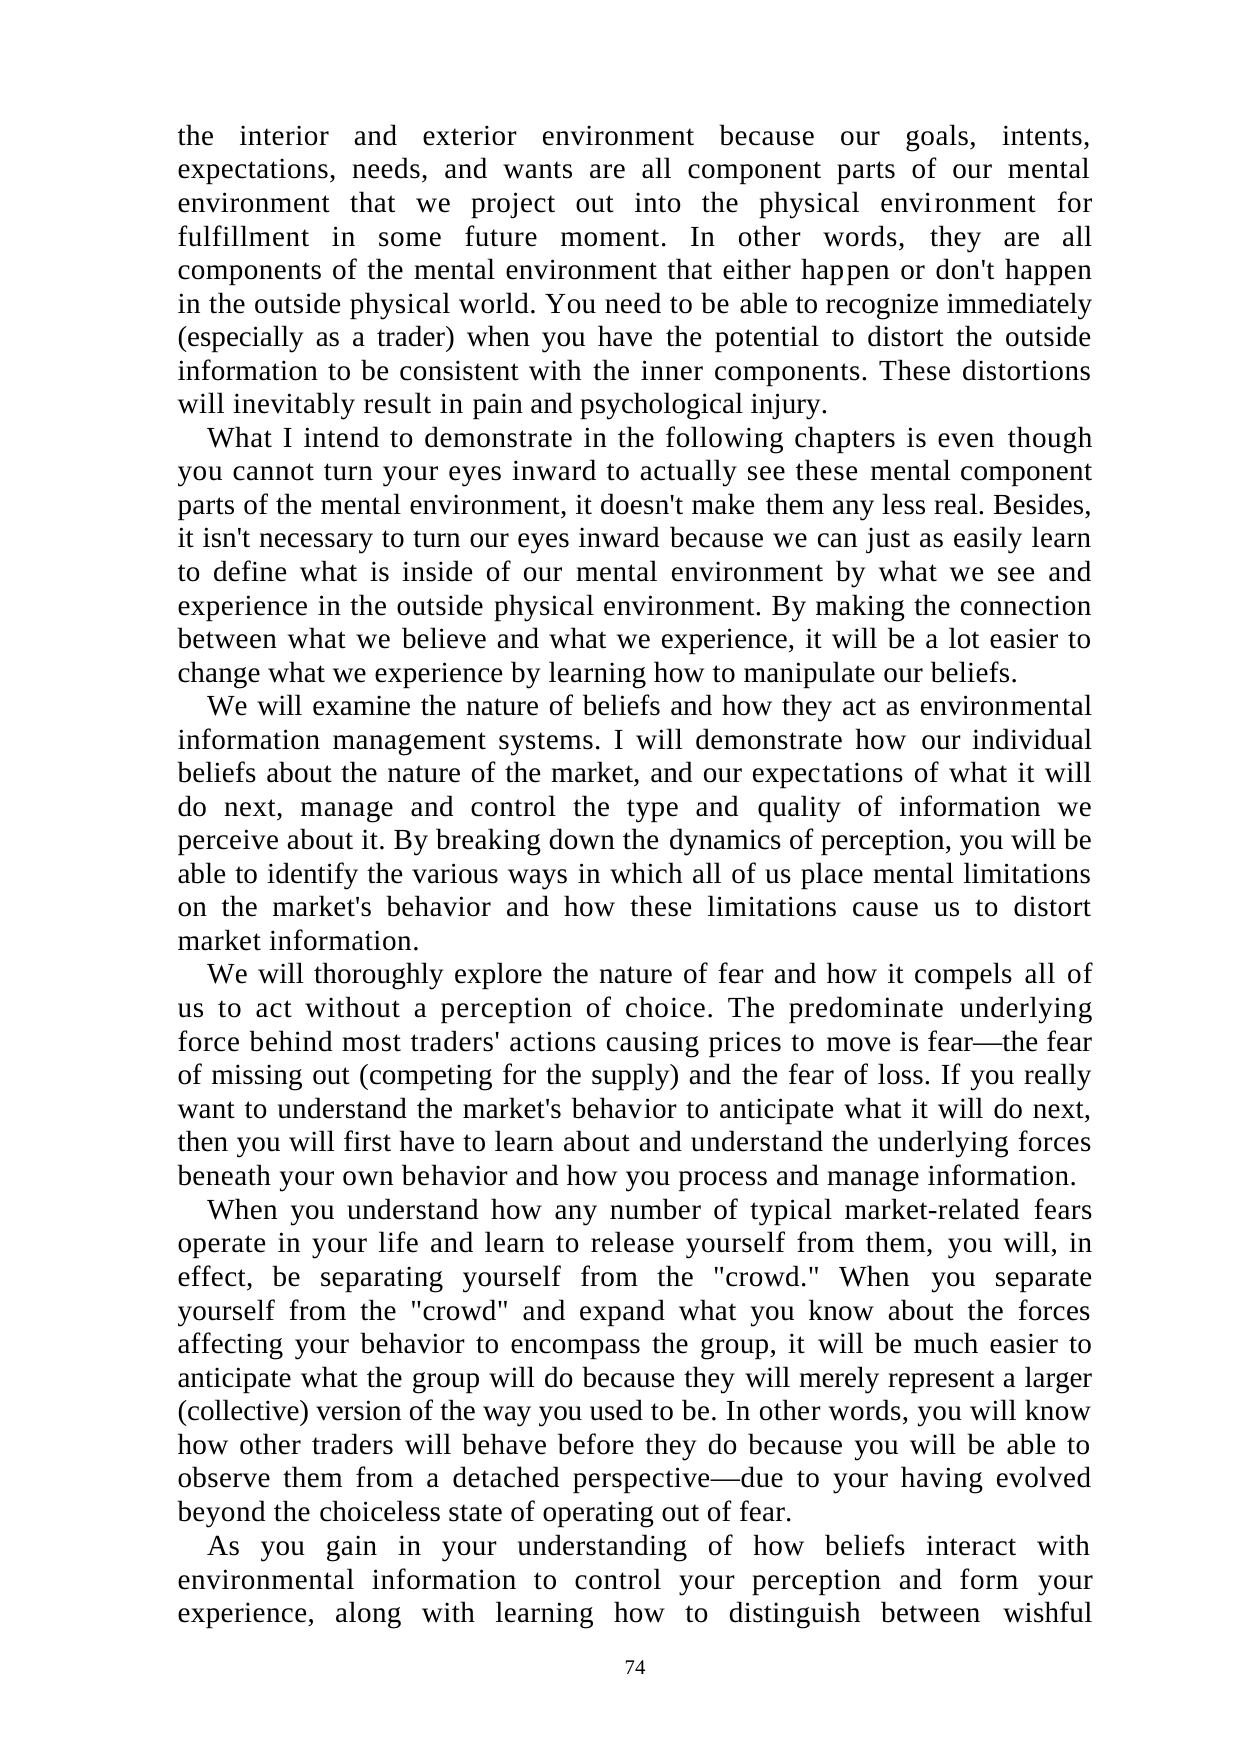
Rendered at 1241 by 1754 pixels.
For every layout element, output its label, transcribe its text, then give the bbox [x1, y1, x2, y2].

text We will examine the nature of beliefs and how they act as environmental information management systems. I will demonstrate how our individual beliefs about the nature of the market, and our expectations of what it will do next, manage and control the type and quality of information we perceive about it. By breaking down the dynamics of perception, you will be able to identify the various ways in which all of us place mental limitations on the market's behavior and how these limitations cause us to distort market information. [177, 688, 1092, 957]
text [177, 118, 1092, 420]
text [177, 1528, 1092, 1629]
text We will thoroughly explore the nature of fear and how it compels all of us to act without a perception of choice. The predominate underlying force behind most traders' actions causing prices to move is fear—the fear of missing out (competing for the supply) and the fear of loss. If you really want to understand the market's behavior to anticipate what it will do next, then you will first have to learn about and understand the underlying forces beneath your own behavior and how you process and manage information. [177, 957, 1092, 1191]
text What I intend to demonstrate in the following chapters is even though you cannot turn your eyes inward to actually see these mental component parts of the mental environment, it doesn't make them any less real. Besides, it isn't necessary to turn our eyes inward because we can just as easily learn to define what is inside of our mental environment by what we see and experience in the outside physical environment. By making the connection between what we believe and what we experience, it will be a lot easier to change what we experience by learning how to manipulate our beliefs. [177, 420, 1092, 688]
text When you understand how any number of typical market-related fears operate in your life and learn to release yourself from them, you will, in effect, be separating yourself from the "crowd." When you separate yourself from the "crowd" and expand what you know about the forces affecting your behavior to encompass the group, it will be much easier to anticipate what the group will do because they will merely represent a larger (collective) version of the way you used to be. In other words, you will know how other traders will behave before they do because you will be able to observe them from a detached perspective—due to your having evolved beyond the choiceless state of operating out of fear. [177, 1192, 1092, 1527]
